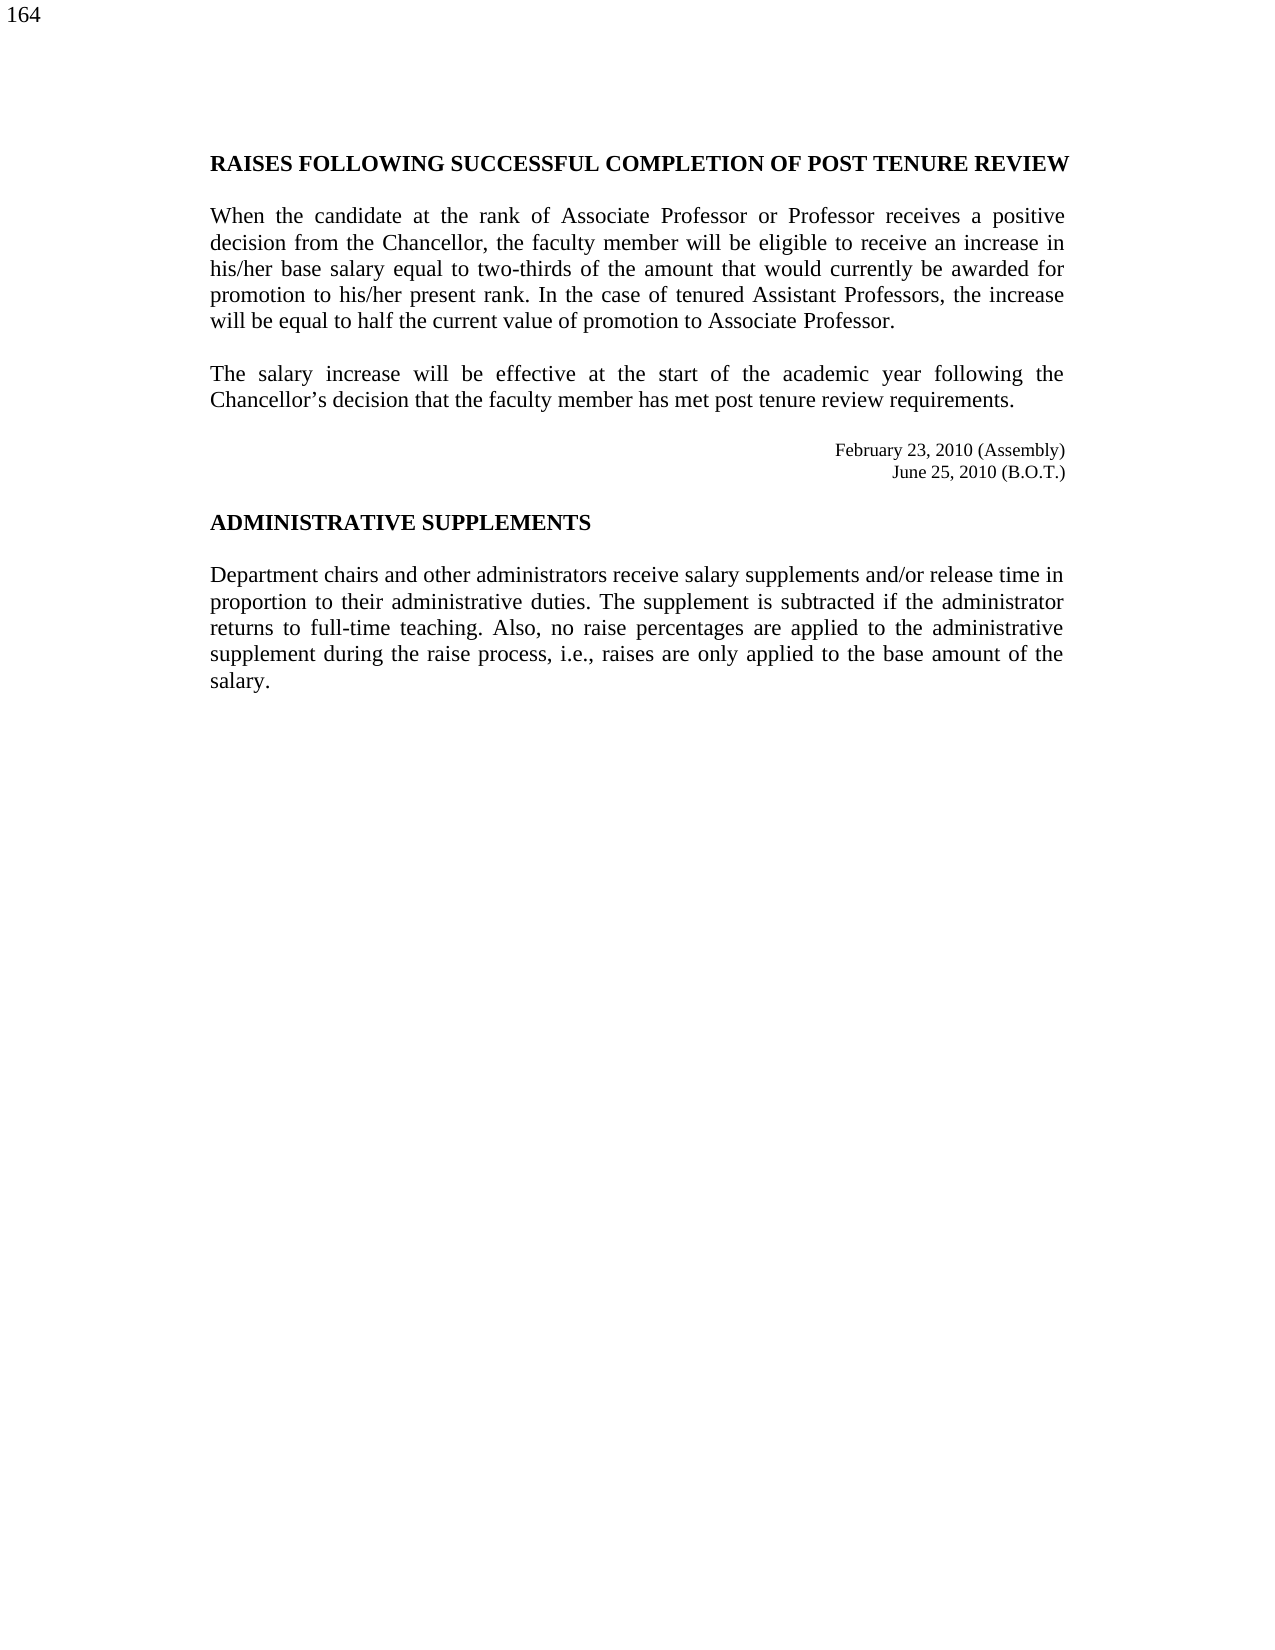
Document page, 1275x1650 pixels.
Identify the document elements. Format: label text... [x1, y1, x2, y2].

subtitle RAISES FOLLOWING SUCCESSFUL COMPLETION OF POST TENURE REVIEW [210, 150, 1098, 176]
text When the candidate at the rank of Associate Professor or Professor receives a positive decision from the Chancellor, the faculty member will be eligible to receive an increase in his/her base salary equal to two-thirds of the amount that would currently be awarded for promotion to his/her present rank. In the case of tenured Assistant Professors, the increase will be equal to half the current value of promotion to Associate Professor. [210, 202, 1066, 334]
subtitle ADMINISTRATIVE SUPPLEMENTS [210, 509, 1098, 536]
text June 25, 2010 (B.O.T.) [154, 461, 1065, 483]
text The salary increase will be effective at the start of the academic year following the Chancellor’s decision that the faculty member has met post tenure review requirements. [210, 360, 1065, 413]
text February 23, 2010 (Assembly) [154, 439, 1065, 461]
text Department chairs and other administrators receive salary supplements and/or release time in proportion to their administrative duties. The supplement is subtracted if the administrator returns to full-time teaching. Also, no raise percentages are applied to the administrative supplement during the raise process, i.e., raises are only applied to the base amount of the salary. [210, 561, 1066, 693]
